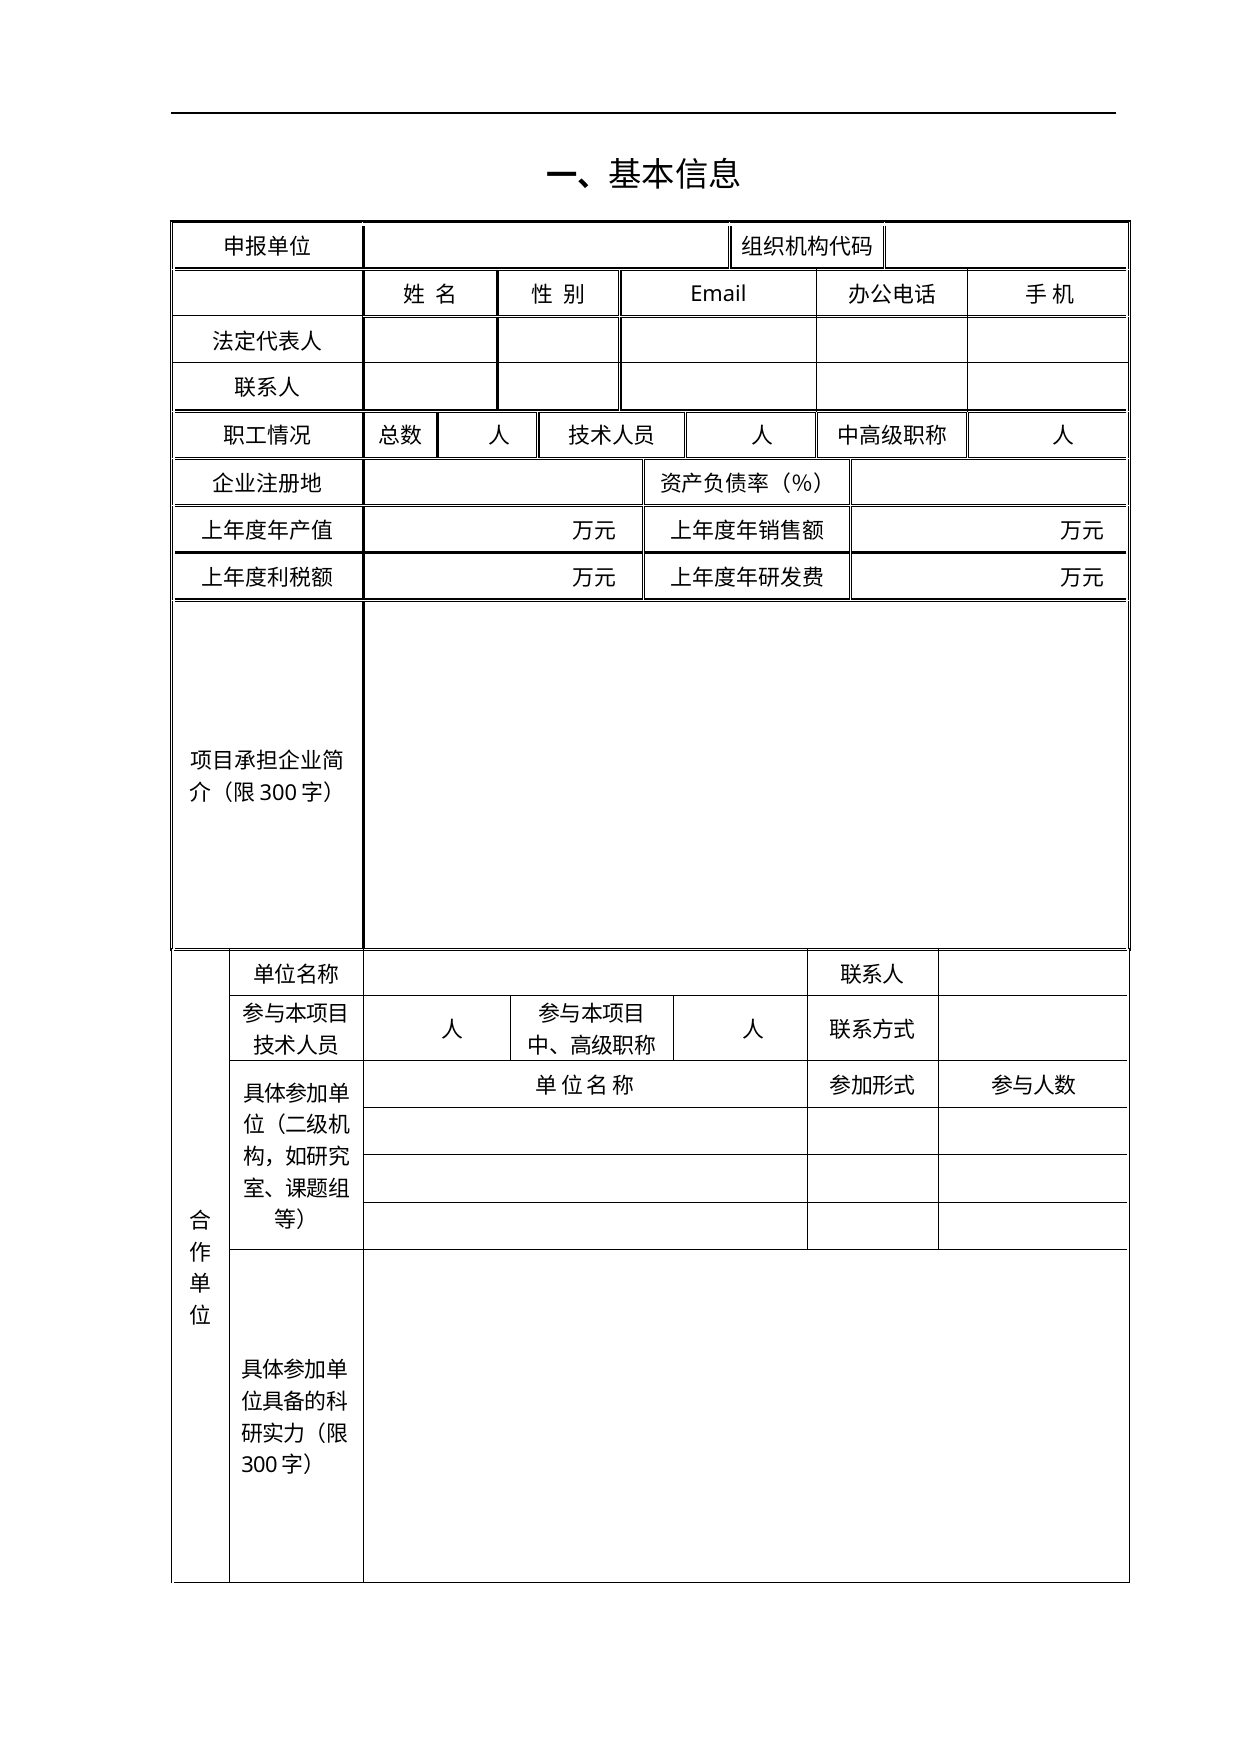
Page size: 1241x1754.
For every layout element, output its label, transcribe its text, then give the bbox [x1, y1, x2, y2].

table_cell 职工情况 [173, 409, 362, 456]
table_cell [817, 363, 967, 409]
table_cell 具体参加单位具备的科研实力（限300字） [230, 1250, 363, 1582]
table_cell 人 [364, 996, 510, 1060]
table_cell 项目承担企业简介（限300字） [173, 598, 362, 948]
table_cell [173, 267, 362, 314]
table_cell 万元 [365, 554, 642, 598]
table_header [885, 223, 1128, 267]
table_cell 联系方式 [808, 996, 938, 1060]
table_cell [939, 1154, 1129, 1202]
table_cell 参与本项目 技术人员 [230, 996, 363, 1060]
table_cell 联系人 [808, 951, 938, 995]
table_cell 法定代表人 [173, 316, 362, 362]
table_cell [622, 318, 816, 362]
table_header 申报单位 [173, 222, 363, 267]
table_cell [939, 1107, 1129, 1154]
table_cell 万元 [852, 551, 1128, 598]
table_cell [808, 1203, 938, 1249]
table_cell [622, 363, 816, 409]
table_cell 中高级职称 [818, 413, 966, 456]
table_cell 办公电话 [817, 271, 967, 314]
table_cell 总数 [365, 413, 436, 456]
table_cell 人 [439, 413, 536, 456]
table_cell [808, 1108, 938, 1154]
table_cell [364, 1203, 807, 1249]
table_cell 具体参加单位（二级机构，如研究室、课题组等） [230, 1061, 363, 1249]
table_cell [365, 460, 642, 504]
table_cell [364, 951, 807, 995]
table_cell 合作单位 [172, 948, 229, 1582]
table_cell [365, 598, 1128, 948]
table_cell 参与人数 [939, 1060, 1129, 1107]
table_cell [968, 315, 1128, 362]
table_cell [968, 363, 1128, 409]
table_cell 人 [687, 413, 815, 456]
table_cell 联系人 [173, 363, 362, 409]
table_cell 万元 [851, 504, 1129, 551]
table_cell 万元 [365, 507, 642, 551]
table_cell [939, 1202, 1129, 1249]
table_cell 性 别 [499, 271, 618, 314]
table_cell [939, 995, 1129, 1060]
table_cell 单位名称 [230, 951, 363, 995]
table_cell 上年度利税额 [173, 551, 362, 598]
table_header 组织机构代码 [730, 223, 884, 267]
table_cell [939, 948, 1129, 995]
table_cell [364, 1249, 1129, 1582]
table_cell Email [622, 271, 816, 314]
table_cell [364, 1155, 807, 1202]
table_header [363, 222, 730, 267]
table_cell 手 机 [968, 267, 1128, 314]
text 二○一八年六月制一、基本信息 [171, 148, 1116, 196]
table_cell 姓 名 [365, 271, 496, 314]
table_cell 上年度年研发费 [645, 554, 849, 598]
table_cell [852, 456, 1128, 504]
table_cell 资产负债率（％） [645, 460, 849, 504]
table_cell [365, 363, 496, 409]
table_cell [808, 1155, 938, 1202]
table_cell 单 位 名 称 [364, 1061, 807, 1107]
table_cell 人 [674, 996, 807, 1060]
table_cell [817, 318, 967, 362]
table_cell 上年度年产值 [171, 504, 363, 551]
table_cell 企业注册地 [173, 456, 362, 504]
table_cell [364, 1108, 807, 1154]
table_cell 技术人员 [540, 413, 684, 456]
table_cell 参加形式 [808, 1061, 938, 1107]
table_cell [499, 318, 618, 362]
table_cell 参与本项目 中、高级职称 [511, 996, 673, 1060]
table_cell 人 [969, 409, 1128, 456]
table_cell 上年度年销售额 [645, 507, 849, 551]
table_cell [365, 318, 496, 362]
table_cell [499, 363, 618, 409]
